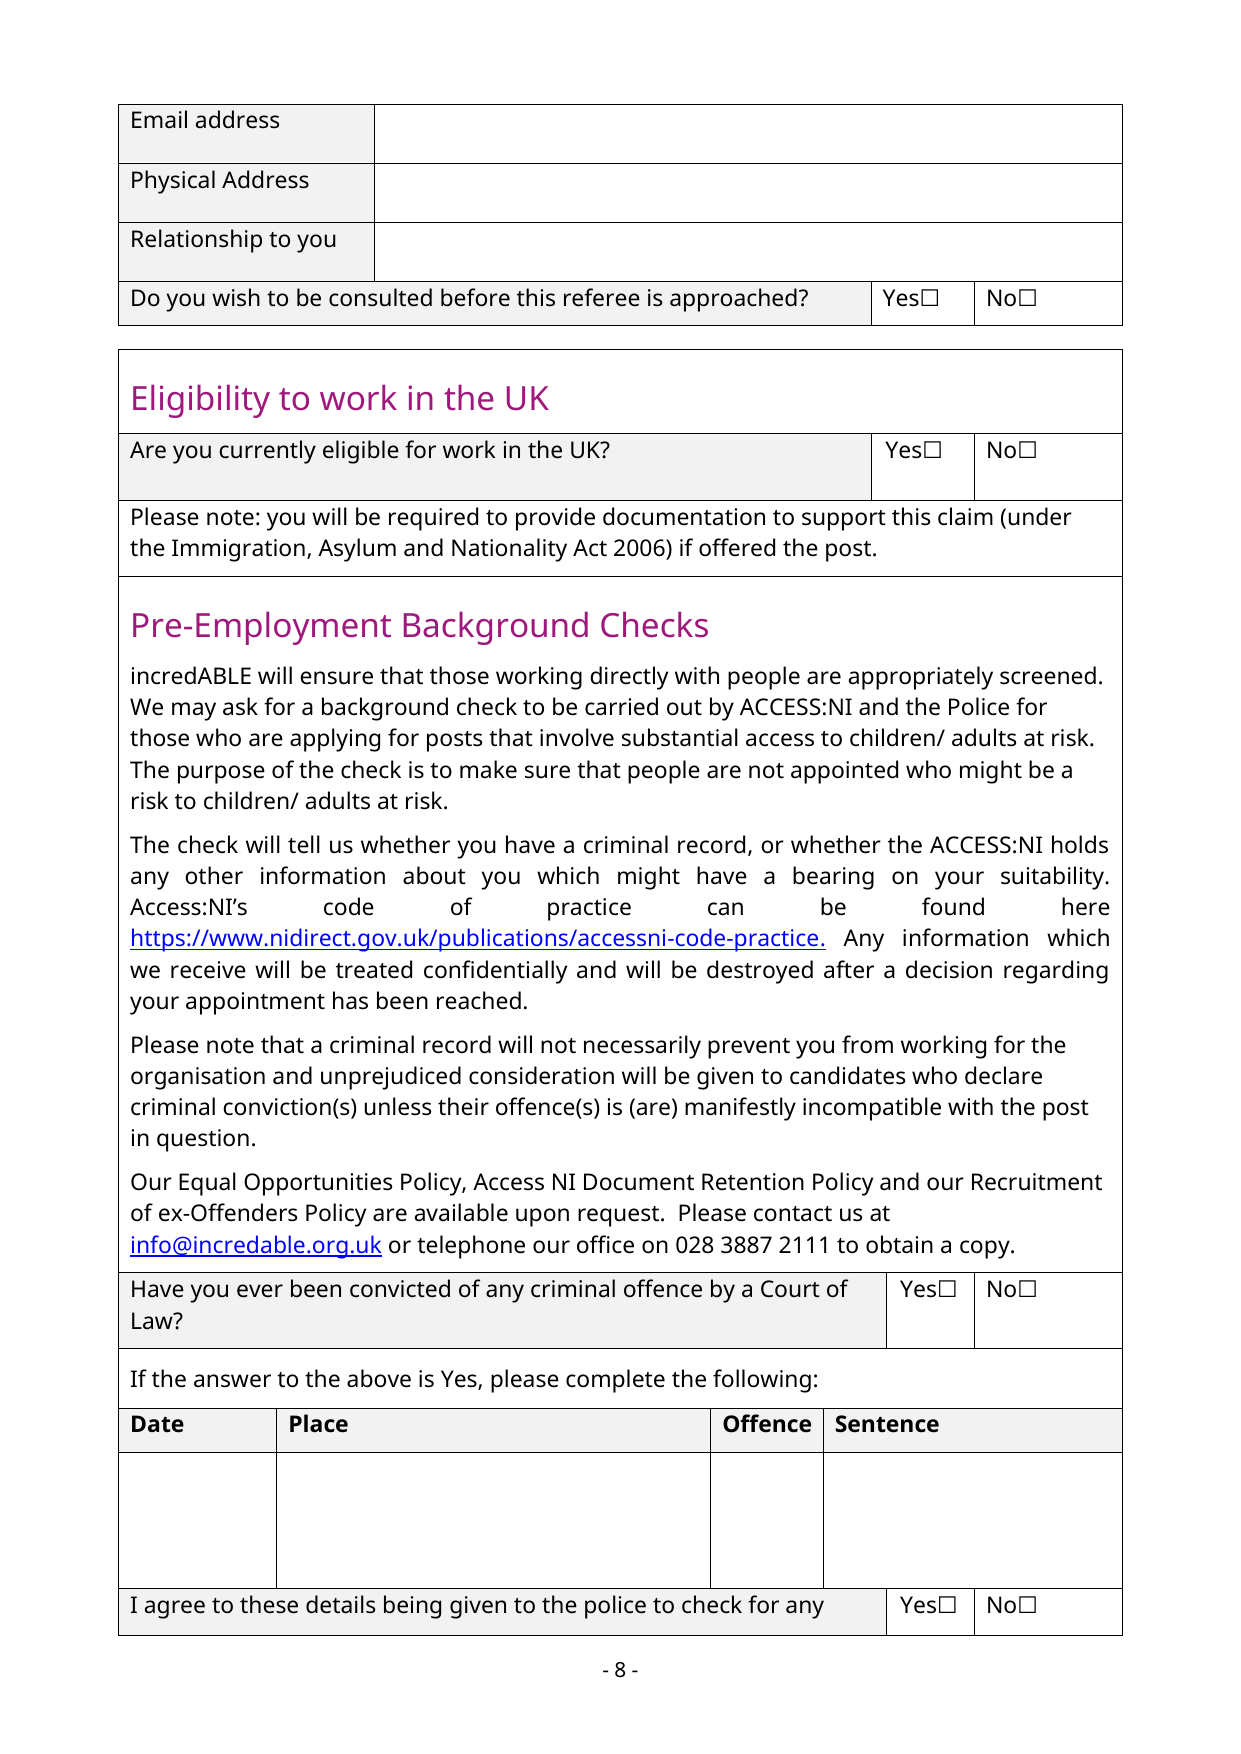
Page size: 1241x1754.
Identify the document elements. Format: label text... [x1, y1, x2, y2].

table_cell [277, 1453, 710, 1588]
table_header Eligibility to work in the UK [119, 350, 1122, 433]
table_cell [375, 164, 1122, 222]
table_cell If the answer to the above is Yes, please complete the following: [119, 1349, 1122, 1407]
table_cell Yes [872, 282, 974, 325]
table_cell Relationship to you [119, 223, 374, 281]
table_cell Yes [887, 1273, 974, 1348]
table_cell Are you currently eligible for work in the UK? [119, 434, 871, 500]
table_cell No [975, 282, 1122, 325]
table_cell [711, 1453, 823, 1588]
table_cell Yes [872, 434, 974, 500]
table_cell Place [277, 1409, 710, 1452]
table_cell Pre-Employment Background Checks incredABLE will ensure that those working directly with people are appropriately screened. We may ask for a background check to be carried out by ACCESS:NI and the Police for those who are applying for posts that involve substantial access to children/ adults at risk. The purpose of the check is to make sure that people are not appointed who might be a risk to children/ adults at risk. The check will tell us whether you have a criminal record, or whether the ACCESS:NI holds any other information about you which might have a bearing on your suitability. Access:NI’s code of practice can be found here https://www.nidirect.gov.uk/publications/accessni-code-practice. Any information which we receive will be treated confidentially and will be destroyed after a decision regarding your appointment has been reached. Please note that a criminal record will not necessarily prevent you from working for the organisation and unprejudiced consideration will be given to candidates who declare criminal conviction(s) unless their offence(s) is (are) manifestly incompatible with the post in question. Our Equal Opportunities Policy, Access NI Document Retention Policy and our Recruitment of ex-Offenders Policy are available upon request. Please contact us at info@incredable.org.uk or telephone our office on 028 3887 2111 to obtain a copy. [119, 577, 1122, 1272]
table_cell Physical Address [119, 164, 374, 222]
table_cell Sentence [824, 1409, 1122, 1452]
table_cell Email address [119, 105, 374, 162]
table_cell Offence [711, 1409, 823, 1452]
table_cell [119, 1453, 276, 1588]
table_cell No [975, 1273, 1122, 1348]
table_cell Yes [887, 1589, 974, 1635]
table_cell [119, 1589, 886, 1635]
table_cell [375, 105, 1122, 162]
table_cell No [975, 434, 1122, 500]
table_cell [375, 223, 1122, 281]
table_cell Please note: you will be required to provide documentation to support this claim (under the Immigration, Asylum and Nationality Act 2006) if offered the post. [119, 501, 1122, 576]
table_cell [119, 282, 871, 325]
table_cell Have you ever been convicted of any criminal offence by a Court of Law? [119, 1273, 886, 1348]
table_cell [824, 1453, 1122, 1588]
table_cell No [975, 1589, 1122, 1635]
table_cell Date [119, 1409, 276, 1452]
